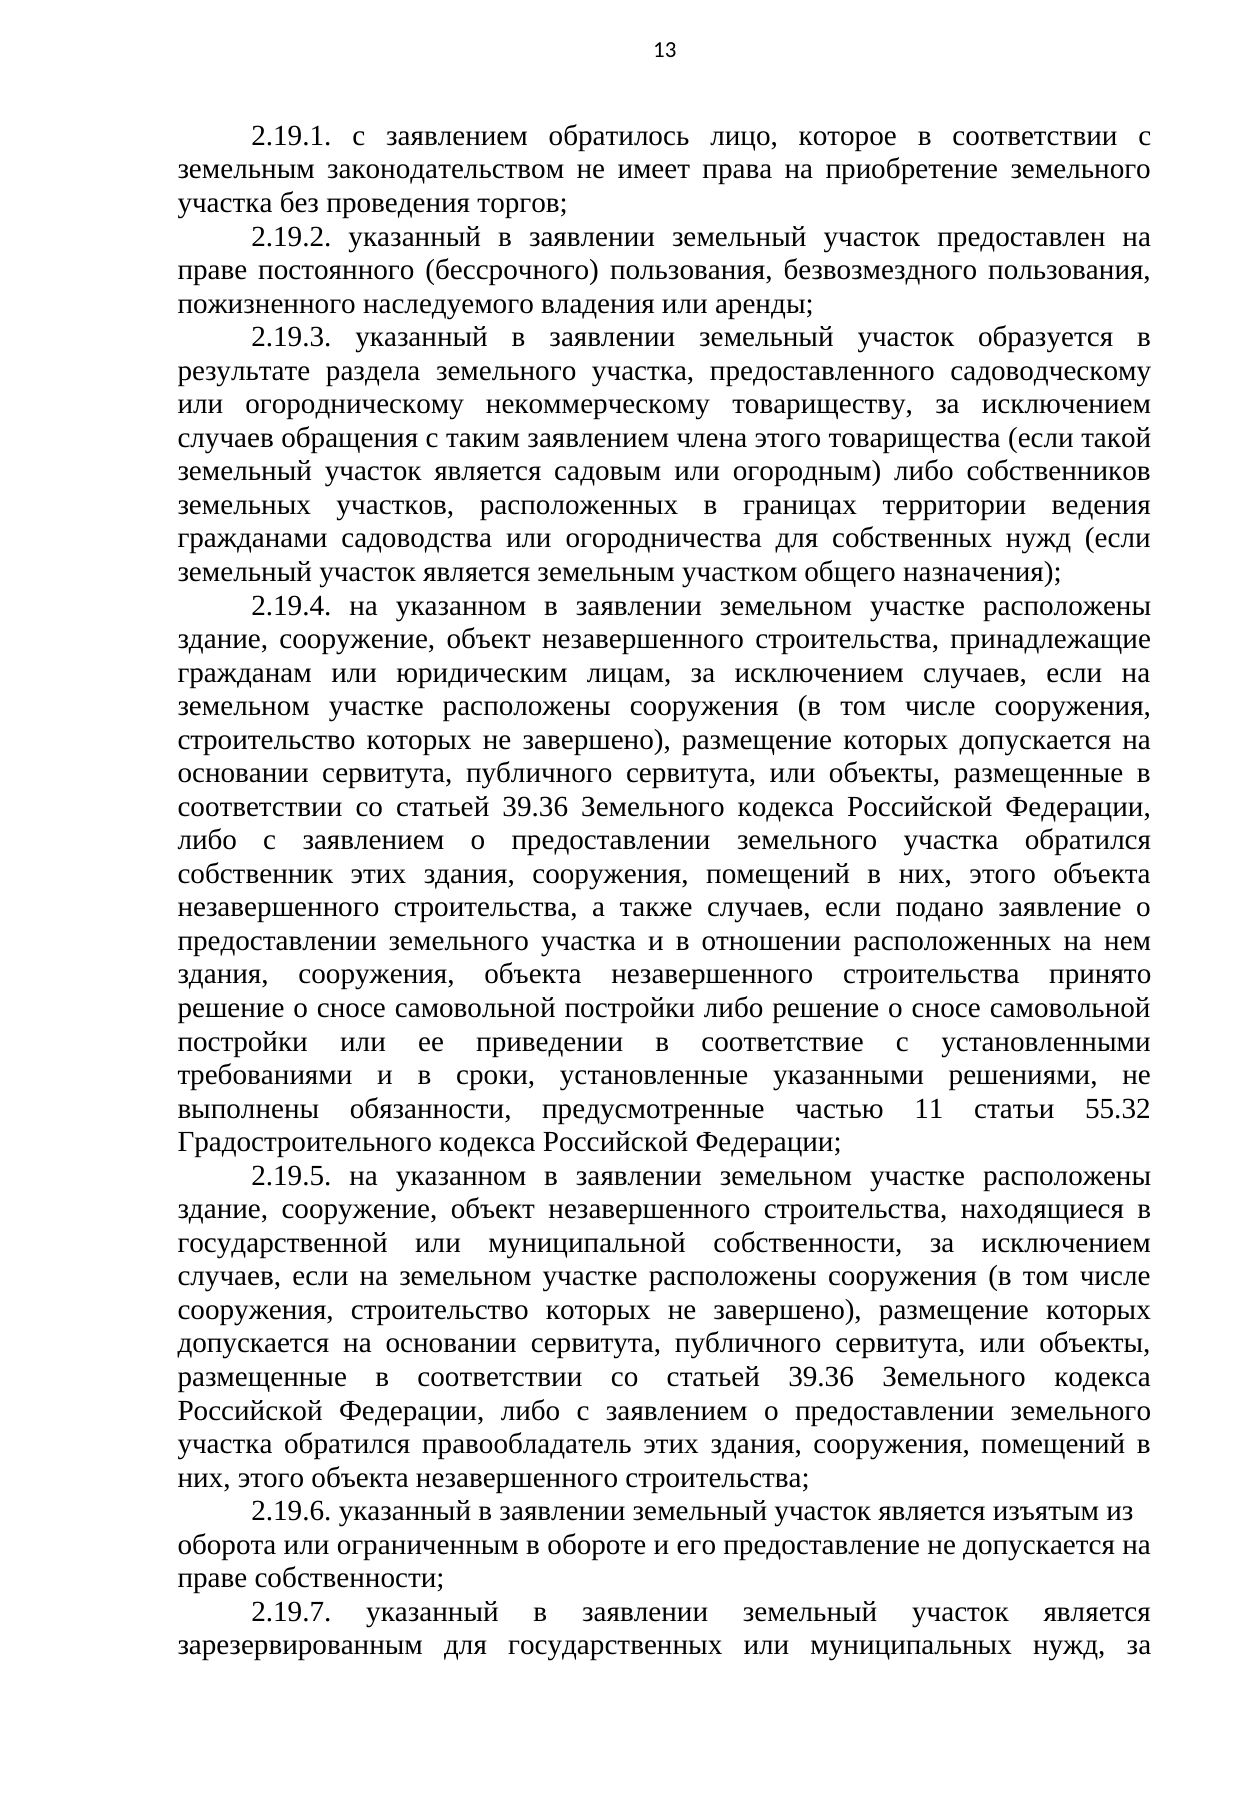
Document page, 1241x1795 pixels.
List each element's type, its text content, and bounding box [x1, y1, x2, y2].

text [177, 1594, 1152, 1661]
text 2.19.1. с заявлением обратилось лицо, которое в соответствии с земельным законодательством не имеет права на приобретение земельного участка без проведения торгов; [177, 118, 1152, 219]
text 2.19.4. на указанном в заявлении земельном участке расположены здание, сооружение, объект незавершенного строительства, принадлежащие гражданам или юридическим лицам, за исключением случаев, если на земельном участке расположены сооружения (в том числе сооружения, строительство которых не завершено), размещение которых допускается на основании сервитута, публичного сервитута, или объекты, размещенные в соответствии со статьей 39.36 Земельного кодекса Российской Федерации, либо с заявлением о предоставлении земельного участка обратился собственник этих здания, сооружения, помещений в них, этого объекта незавершенного строительства, а также случаев, если подано заявление о предоставлении земельного участка и в отношении расположенных на нем здания, сооружения, объекта незавершенного строительства принято решение о сносе самовольной постройки либо решение о сносе самовольной постройки или ее приведении в соответствие с установленными требованиями и в сроки, установленные указанными решениями, не выполнены обязанности, предусмотренные частью 11 статьи 55.32 Градостроительного кодекса Российской Федерации; [177, 588, 1152, 1158]
text 2.19.2. указанный в заявлении земельный участок предоставлен на праве постоянного (бессрочного) пользования, безвозмездного пользования, пожизненного наследуемого владения или аренды; [177, 219, 1152, 319]
text 2.19.3. указанный в заявлении земельный участок образуется в результате раздела земельного участка, предоставленного садоводческому или огородническому некоммерческому товариществу, за исключением случаев обращения с таким заявлением члена этого товарищества (если такой земельный участок является садовым или огородным) либо собственников земельных участков, расположенных в границах территории ведения гражданами садоводства или огородничества для собственных нужд (если земельный участок является земельным участком общего назначения); [177, 319, 1152, 588]
text оборота или ограниченным в обороте и его предоставление не допускается на праве собственности; [177, 1527, 1152, 1594]
text 2.19.5. на указанном в заявлении земельном участке расположены здание, сооружение, объект незавершенного строительства, находящиеся в государственной или муниципальной собственности, за исключением случаев, если на земельном участке расположены сооружения (в том числе сооружения, строительство которых не завершено), размещение которых допускается на основании сервитута, публичного сервитута, или объекты, размещенные в соответствии со статьей 39.36 Земельного кодекса Российской Федерации, либо с заявлением о предоставлении земельного участка обратился правообладатель этих здания, сооружения, помещений в них, этого объекта незавершенного строительства; [177, 1158, 1152, 1493]
text 2.19.6. указанный в заявлении земельный участок является изъятым из [177, 1493, 1152, 1527]
